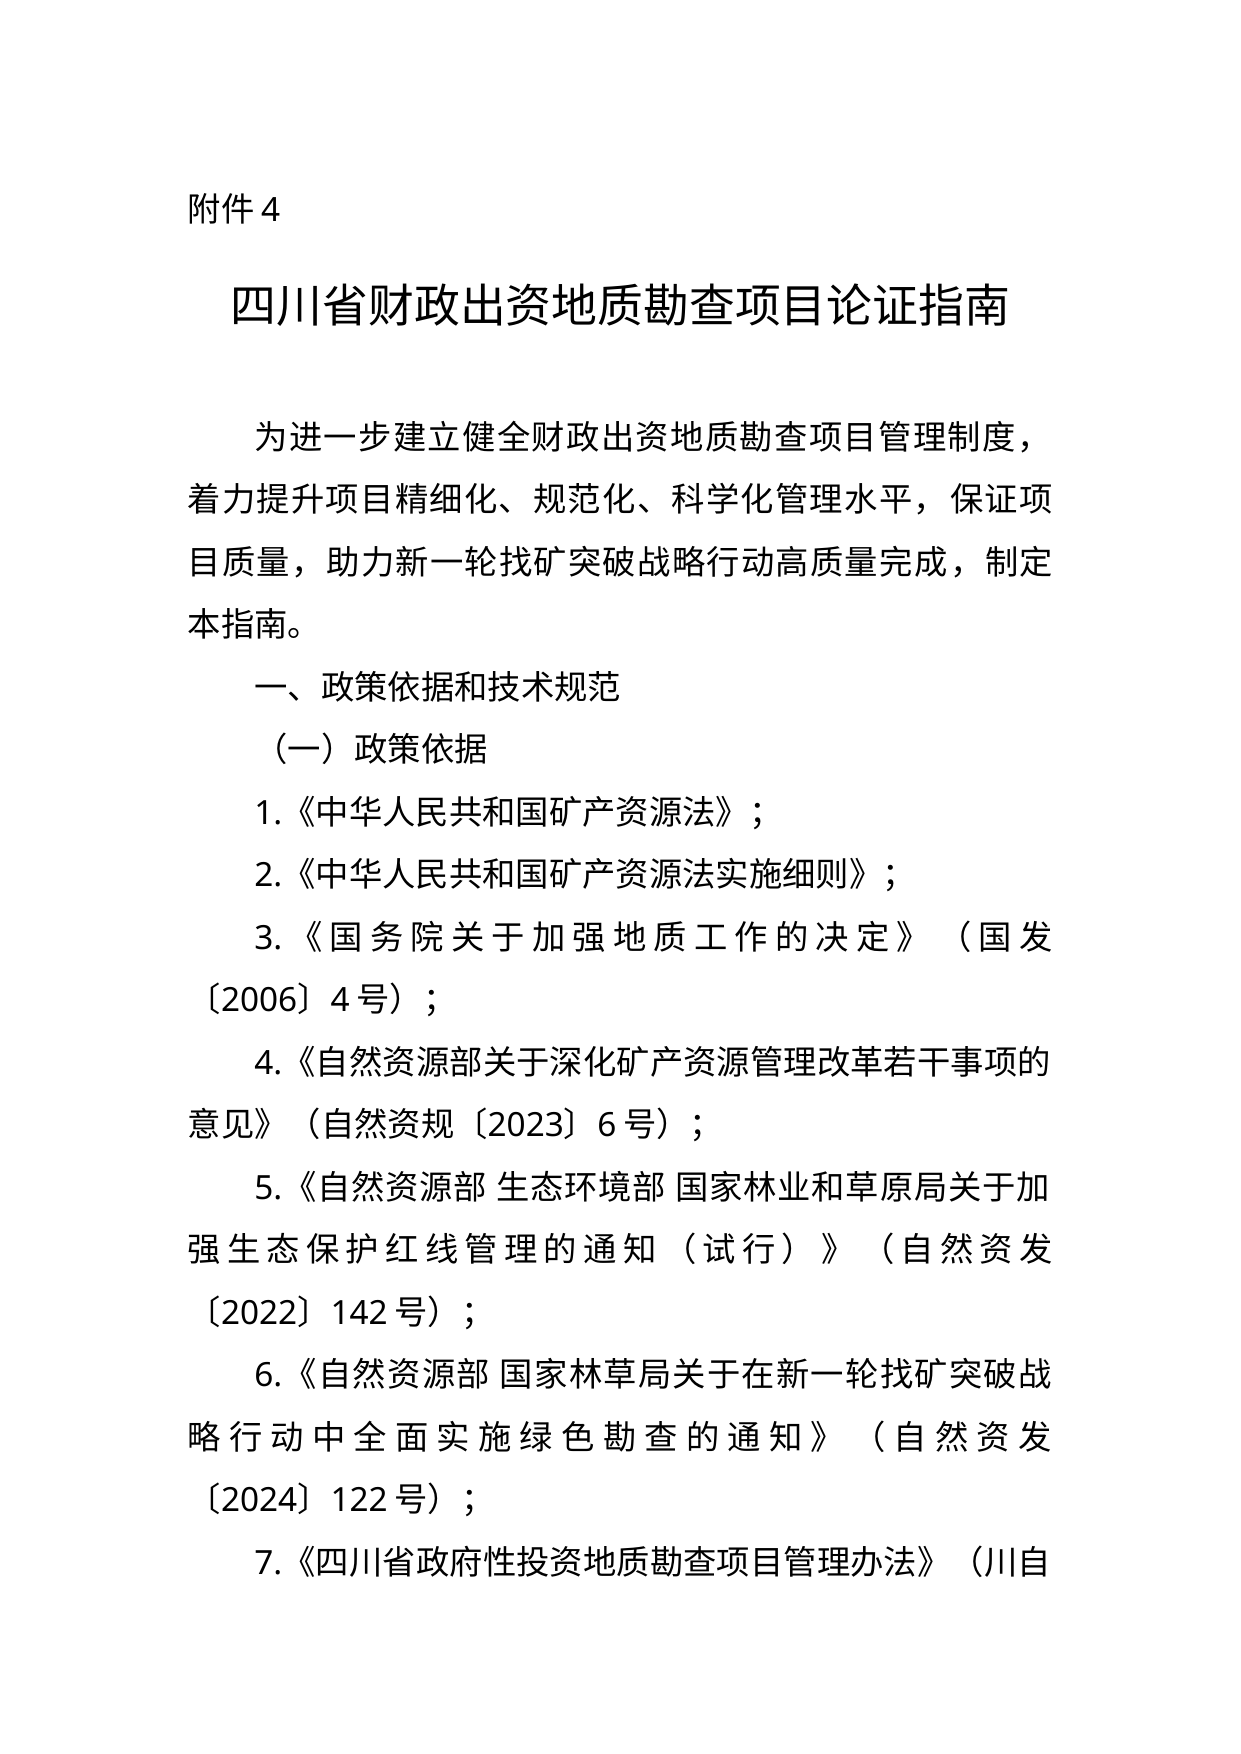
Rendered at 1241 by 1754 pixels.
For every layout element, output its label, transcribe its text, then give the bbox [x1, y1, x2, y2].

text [187, 1524, 1053, 1587]
text 2.《中华人民共和国矿产资源法实施细则》； [187, 837, 1053, 899]
text 四川省财政出资地质勘查项目论证指南 [187, 264, 1053, 337]
text 一、政策依据和技术规范 [187, 649, 1053, 712]
text （一）政策依据 [187, 712, 1053, 774]
text 6.《自然资源部 国家林草局关于在新一轮找矿突破战略行动中全面实施绿色勘查的通知》（自然资发〔2024〕122号）； [187, 1337, 1053, 1524]
text 3.《国务院关于加强地质工作的决定》（国发〔2006〕4号）； [187, 899, 1053, 1024]
text 附件4 [187, 174, 1053, 239]
text 为进一步建立健全财政出资地质勘查项目管理制度，着力提升项目精细化、规范化、科学化管理水平，保证项目质量，助力新一轮找矿突破战略行动高质量完成，制定本指南。 [187, 399, 1053, 649]
text 1.《中华人民共和国矿产资源法》； [187, 774, 1053, 837]
text 5.《自然资源部 生态环境部 国家林业和草原局关于加强生态保护红线管理的通知（试行）》（自然资发〔2022〕142号）； [187, 1149, 1053, 1337]
text 4.《自然资源部关于深化矿产资源管理改革若干事项的意见》（自然资规〔2023〕6号）； [187, 1024, 1053, 1149]
